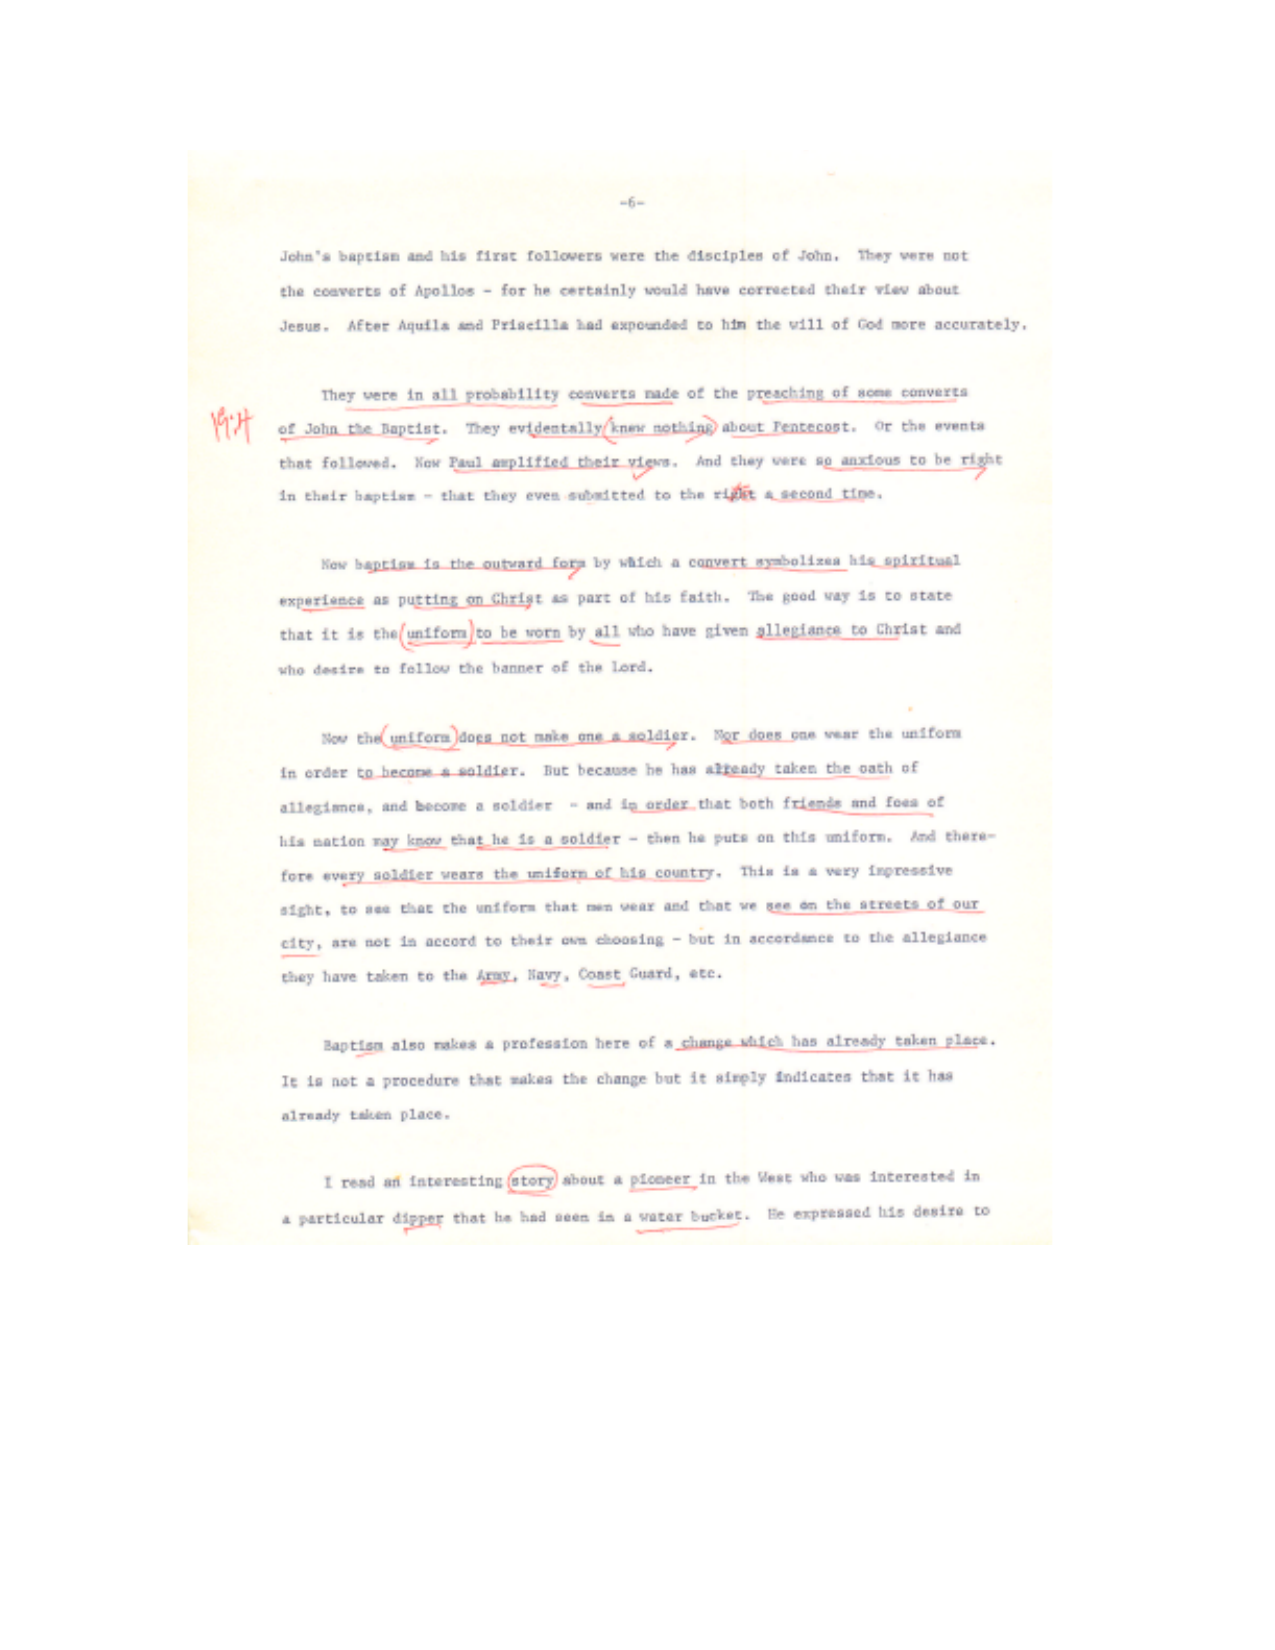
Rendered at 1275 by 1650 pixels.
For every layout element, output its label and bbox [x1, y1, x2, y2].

picture [187, 150, 1053, 1245]
